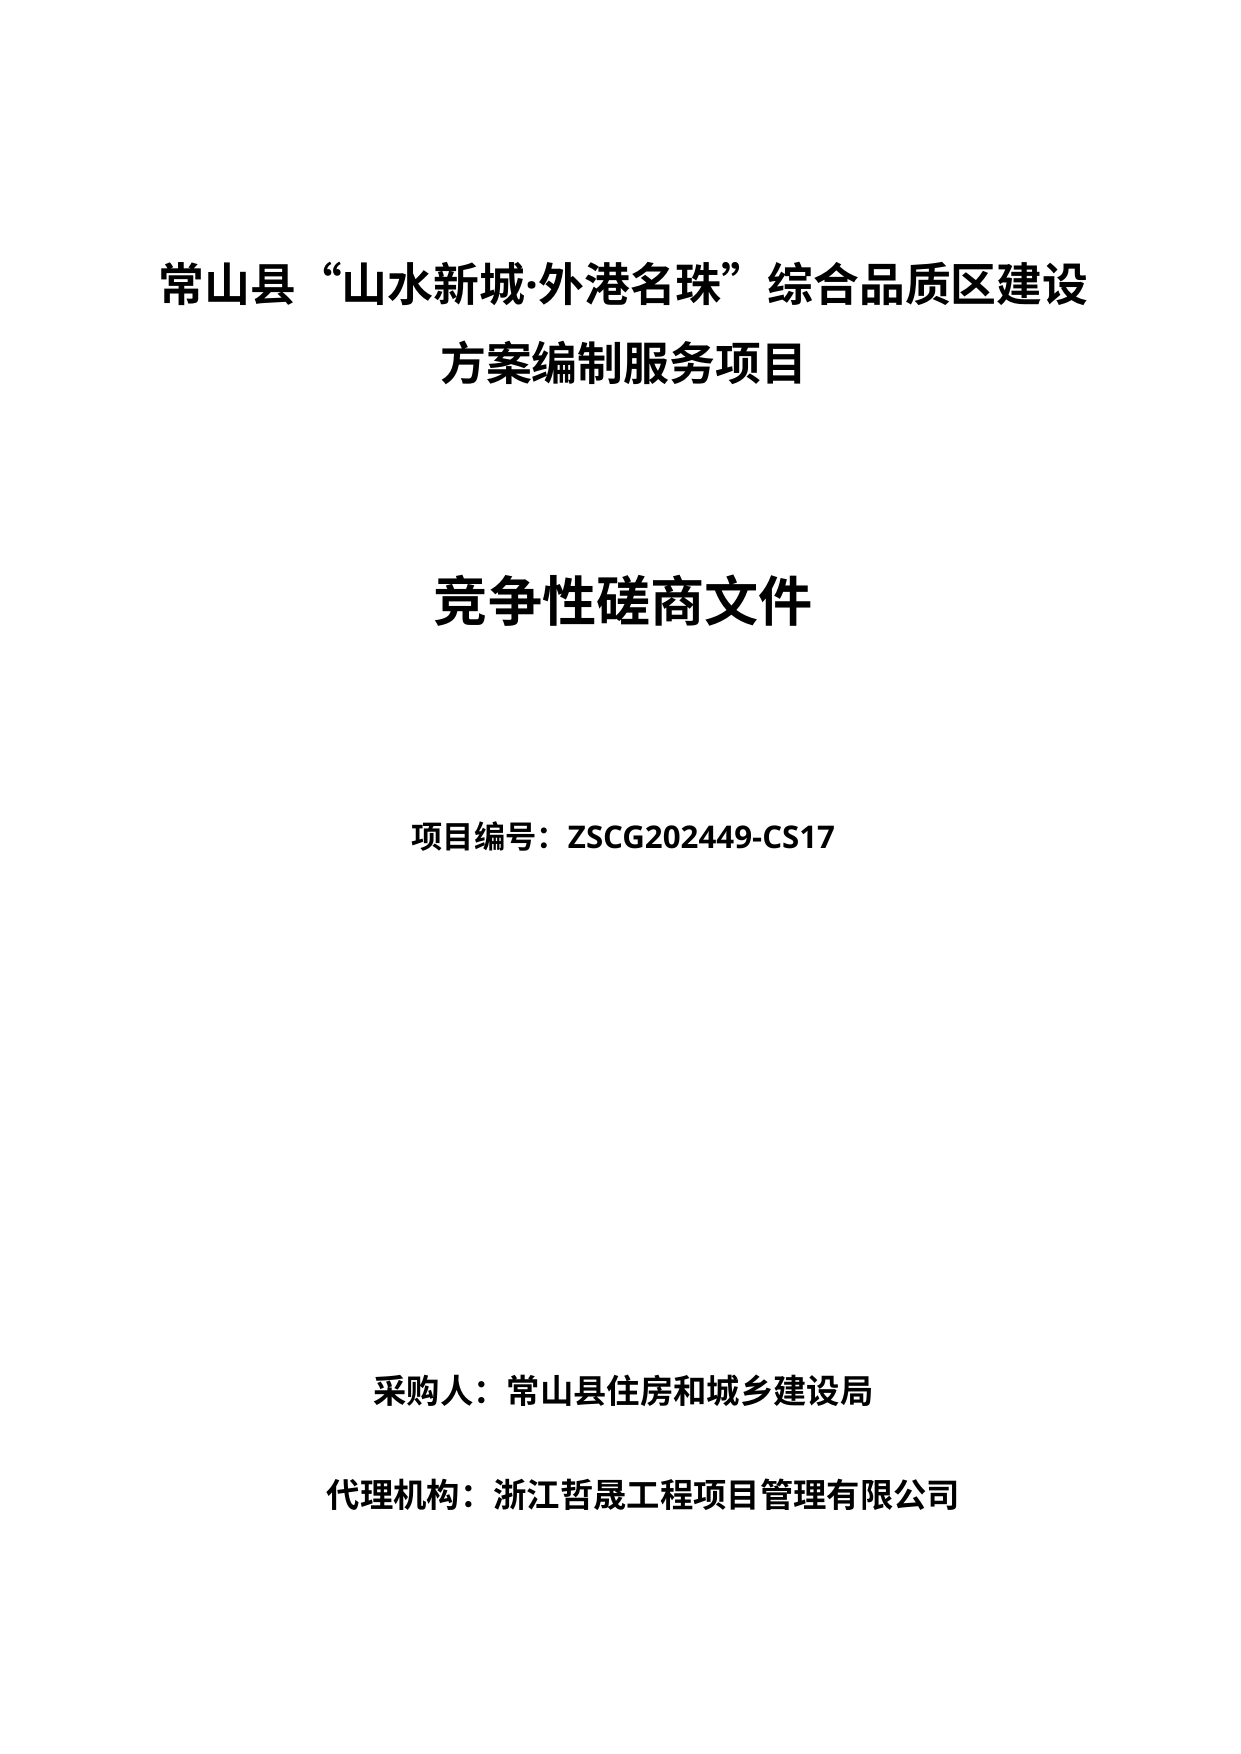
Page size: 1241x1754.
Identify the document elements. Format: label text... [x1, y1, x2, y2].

text 项目编号：ZSCG202449-CS17 [142, 796, 1104, 875]
text 代理机构：浙江哲晟工程项目管理有限公司 [142, 1453, 1104, 1532]
text 常山县“山水新城·外港名珠”综合品质区建设方案编制服务项目 [142, 242, 1104, 400]
text 采购人：常山县住房和城乡建设局 [142, 1350, 1104, 1429]
text 竞争性磋商文件 [142, 558, 1104, 637]
